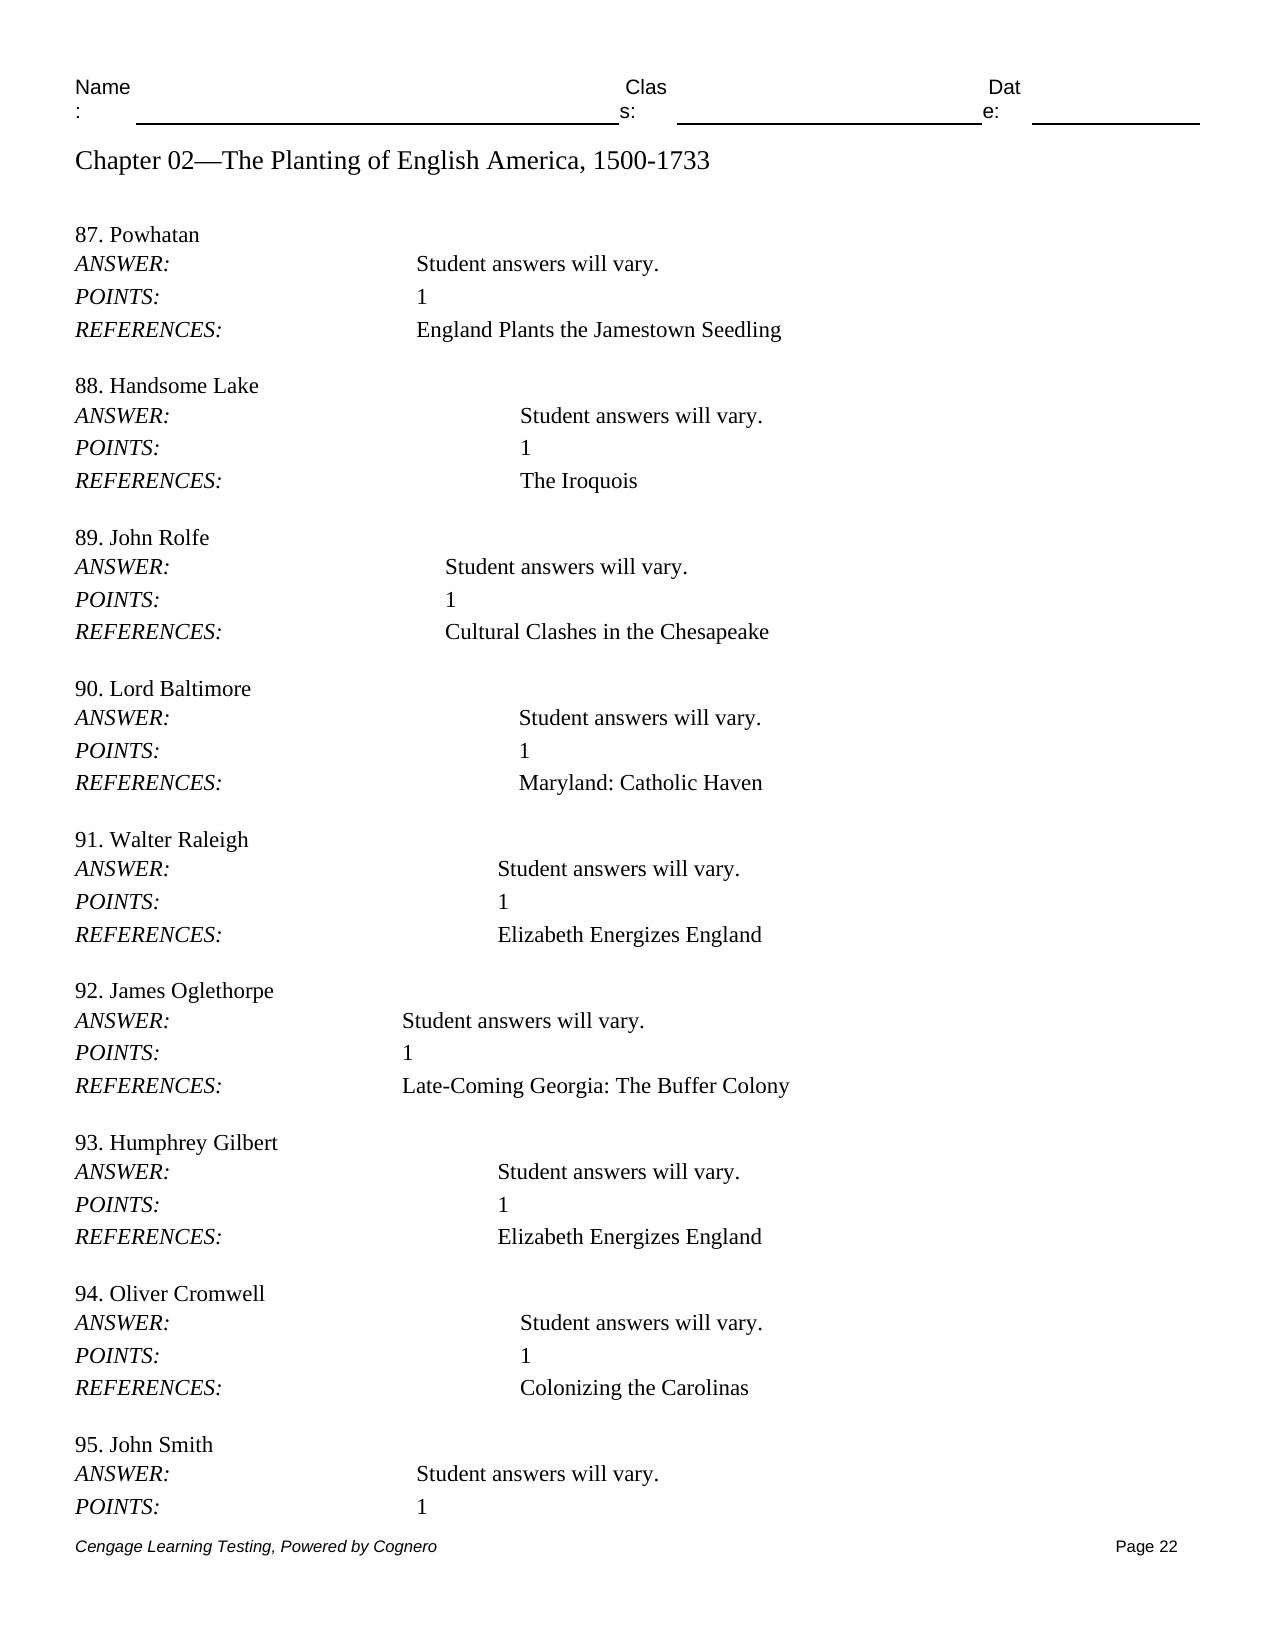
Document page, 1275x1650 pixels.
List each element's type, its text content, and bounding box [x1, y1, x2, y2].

table_header 90. Lord Baltimore [75, 701, 1200, 799]
table_header 95. John Smith [75, 1457, 1200, 1523]
table_header 87. Powhatan [75, 247, 1200, 345]
table_header 93. Humphrey Gilbert [75, 1155, 1200, 1253]
table_header 88. Handsome Lake [75, 399, 1200, 497]
table_header 89. John Rolfe [75, 550, 1200, 648]
table_header 94. Oliver Cromwell [75, 1306, 1200, 1404]
table_header 91. Walter Raleigh [75, 852, 1200, 950]
table_header 92. James Oglethorpe [75, 1004, 1200, 1102]
